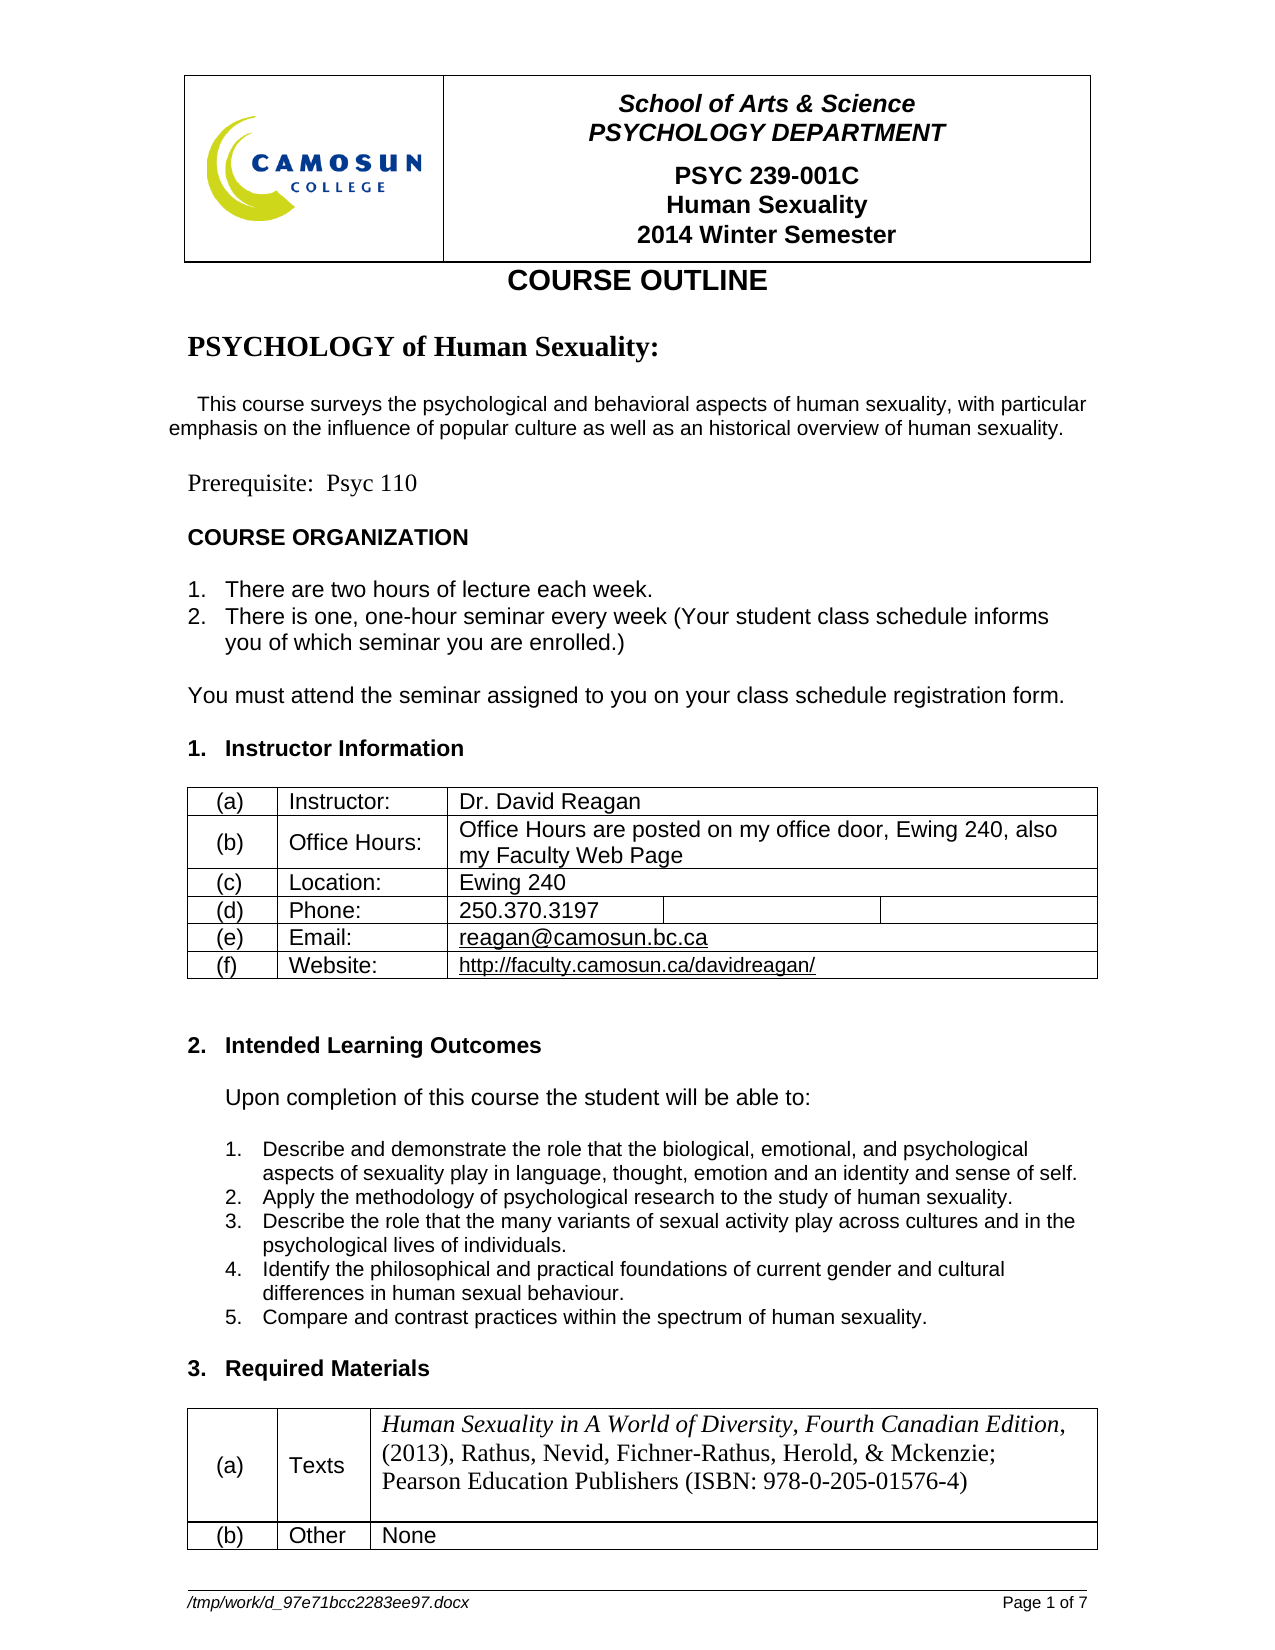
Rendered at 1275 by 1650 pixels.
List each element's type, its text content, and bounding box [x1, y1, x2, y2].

text 1. There are two hours of lecture each week. [187, 576, 1087, 603]
text COURSE OUTLINE [187, 263, 1087, 296]
picture [207, 116, 422, 221]
text PSYCHOLOGY of Human Sexuality: [187, 329, 1087, 363]
table_cell [881, 897, 1097, 923]
table_cell Office Hours: [278, 816, 447, 868]
table_cell (e) [188, 924, 277, 951]
table_cell reagan@camosun.bc.ca [448, 924, 1097, 951]
table_cell (d) [188, 897, 277, 923]
table_cell 250.370.3197 [448, 897, 663, 923]
table_cell (c) [188, 869, 277, 896]
table_cell [664, 897, 880, 923]
list Apply the methodology of psychological research to the study of human sexuality. [225, 1185, 1087, 1209]
text 2. Intended Learning Outcomes [187, 1032, 1087, 1058]
table_cell (b) [188, 816, 277, 868]
table_header Human Sexuality in A World of Diversity, Fourth Canadian Edition,(2013), Rathus, Nevid, Fichner-Rathus, Herold, & Mckenzie; Pearson Education Publishers (ISBN: 978-0-205-01576-4) [371, 1409, 1097, 1521]
table_header School of Arts & Science [444, 76, 1090, 117]
table_cell Other [278, 1523, 370, 1549]
table_cell (f) [188, 952, 277, 978]
table_cell Human Sexuality [444, 189, 1090, 219]
table_cell Email: [278, 924, 447, 951]
table_cell Office Hours are posted on my office door, Ewing 240, also my Faculty Web Page [448, 816, 1097, 868]
list Identify the philosophical and practical foundations of current gender and cultural differences in human sexual behaviour. [225, 1257, 1087, 1305]
table_header [185, 76, 443, 261]
text 1. Instructor Information [187, 734, 1087, 761]
table_cell http://faculty.camosun.ca/davidreagan/ [448, 952, 1097, 978]
list Describe the role that the many variants of sexual activity play across cultures and in the psychological lives of individuals. [225, 1209, 1087, 1257]
table_cell (b) [188, 1523, 277, 1549]
text Prerequisite: Psyc 110 [187, 468, 1087, 497]
text 3. Required Materials [187, 1355, 1087, 1381]
table_cell PSYC 239-001C [444, 147, 1090, 189]
list Compare and contrast practices within the spectrum of human sexuality. [225, 1305, 1087, 1329]
table_cell 2014 Winter Semester [444, 219, 1090, 261]
table_header (a) [188, 1409, 277, 1521]
table_header Instructor: [278, 788, 447, 814]
text COURSE ORGANIZATION [187, 524, 1087, 550]
table_cell Website: [278, 952, 447, 978]
text You must attend the seminar assigned to you on your class schedule registration form. [187, 682, 1087, 708]
table_cell None [371, 1523, 1097, 1549]
list Describe and demonstrate the role that the biological, emotional, and psychological aspects of sexuality play in language, thought, emotion and an identity and sense of self. [225, 1137, 1087, 1185]
table_header (a) [188, 788, 277, 814]
text This course surveys the psychological and behavioral aspects of human sexuality, with particular emphasis on the influence of popular culture as well as an historical overview of human sexuality. [169, 392, 1087, 440]
table_cell Phone: [278, 897, 447, 923]
table_cell PSYCHOLOGY DEPARTMENT [444, 117, 1090, 147]
table_header Texts [278, 1409, 370, 1521]
table_cell Ewing 240 [448, 869, 1097, 896]
text Upon completion of this course the student will be able to: [187, 1084, 1087, 1111]
table_cell Location: [278, 869, 447, 896]
text 2. There is one, one-hour seminar every week (Your student class schedule informs you of which seminar you are enrolled.) [187, 603, 1087, 655]
table_header Dr. David Reagan [448, 788, 1097, 814]
